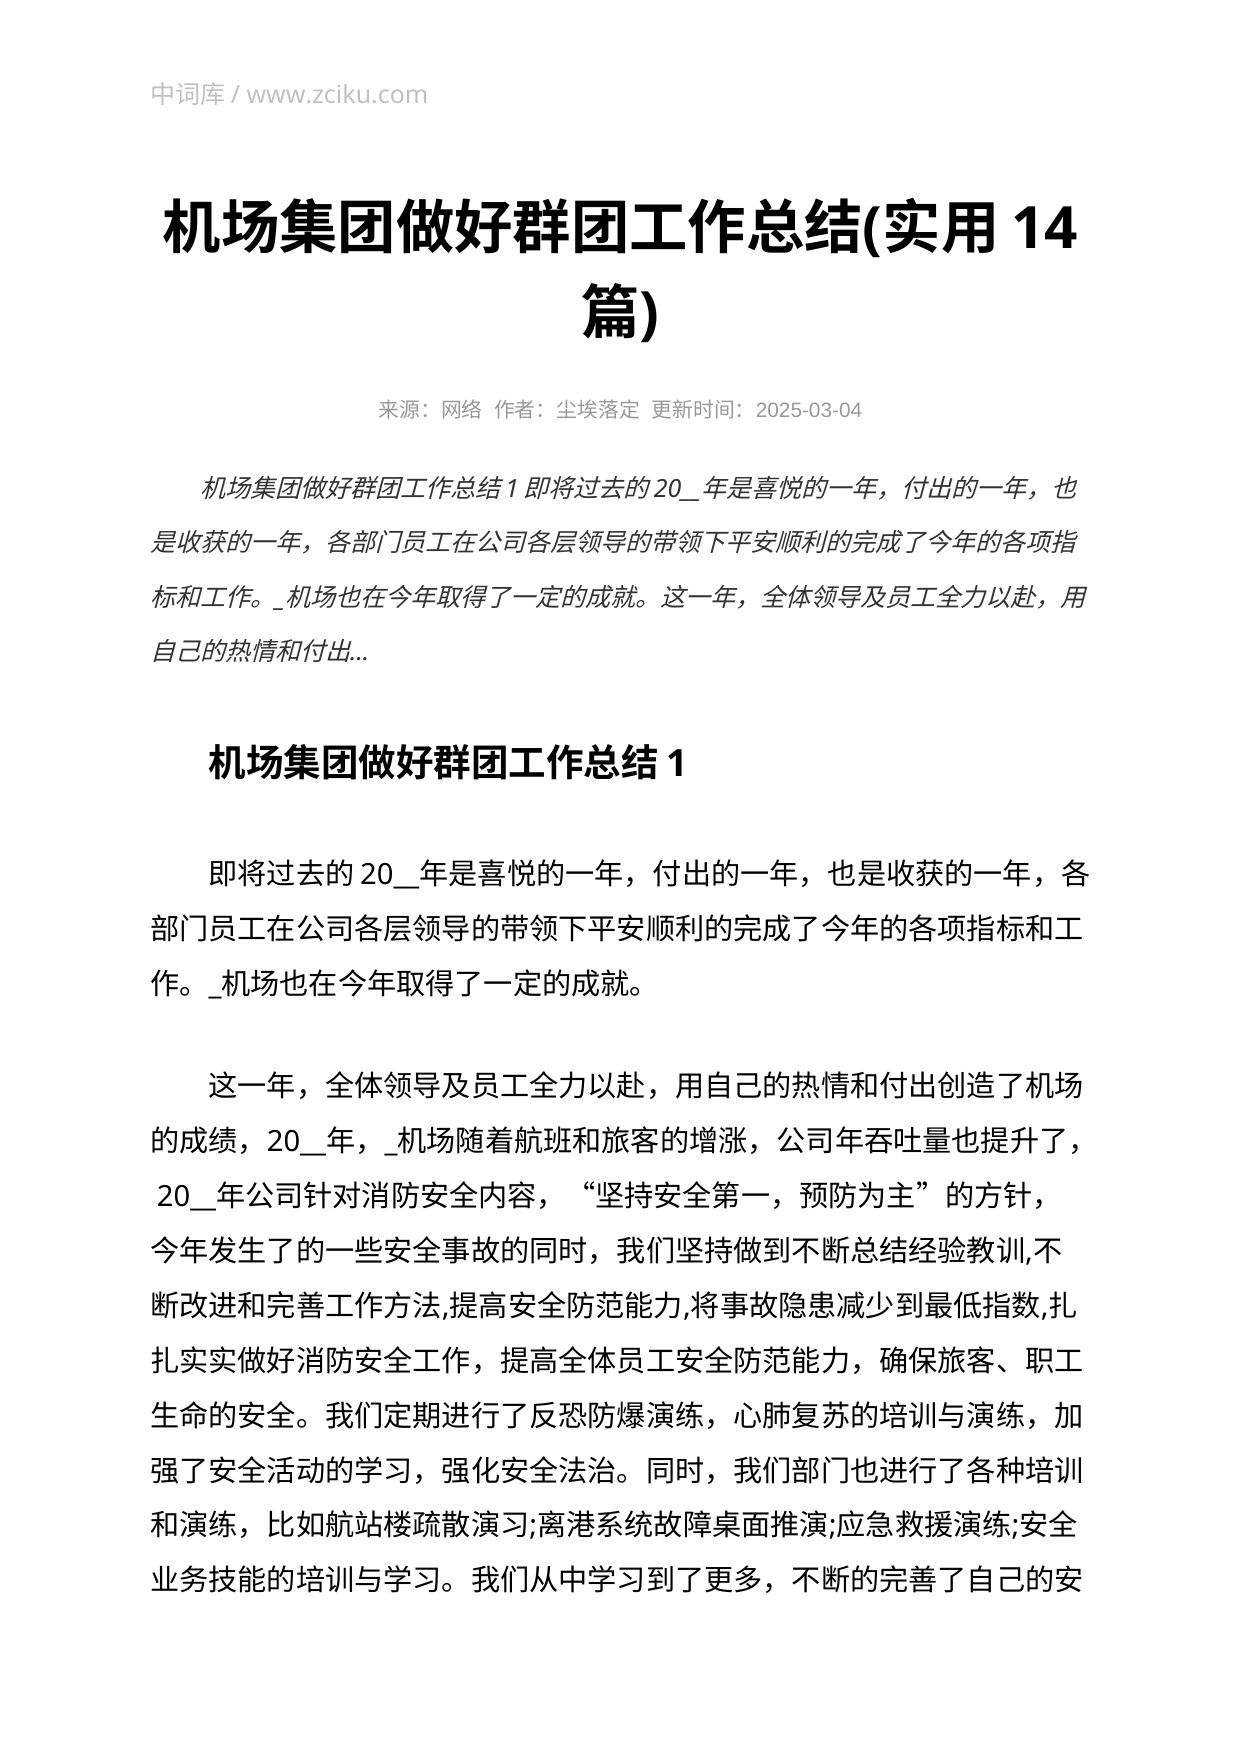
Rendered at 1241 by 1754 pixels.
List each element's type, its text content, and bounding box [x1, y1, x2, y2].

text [150, 1062, 1090, 1599]
text 即将过去的20__年是喜悦的一年，付出的一年，也是收获的一年，各部门员工在公司各层领导的带领下平安顺利的完成了今年的各项指标和工作。_机场也在今年取得了一定的成就。 [150, 851, 1090, 1003]
text 机场集团做好群团工作总结1 [150, 733, 1090, 787]
text 机场集团做好群团工作总结1即将过去的20__年是喜悦的一年，付出的一年，也是收获的一年，各部门员工在公司各层领导的带领下平安顺利的完成了今年的各项指标和工作。_机场也在今年取得了一定的成就。这一年，全体领导及员工全力以赴，用自己的热情和付出... [150, 468, 1090, 668]
text 来源：网络 作者：尘埃落定 更新时间：2025-03-04 [150, 398, 1090, 422]
subtitle 机场集团做好群团工作总结(实用14篇) [150, 181, 1090, 351]
